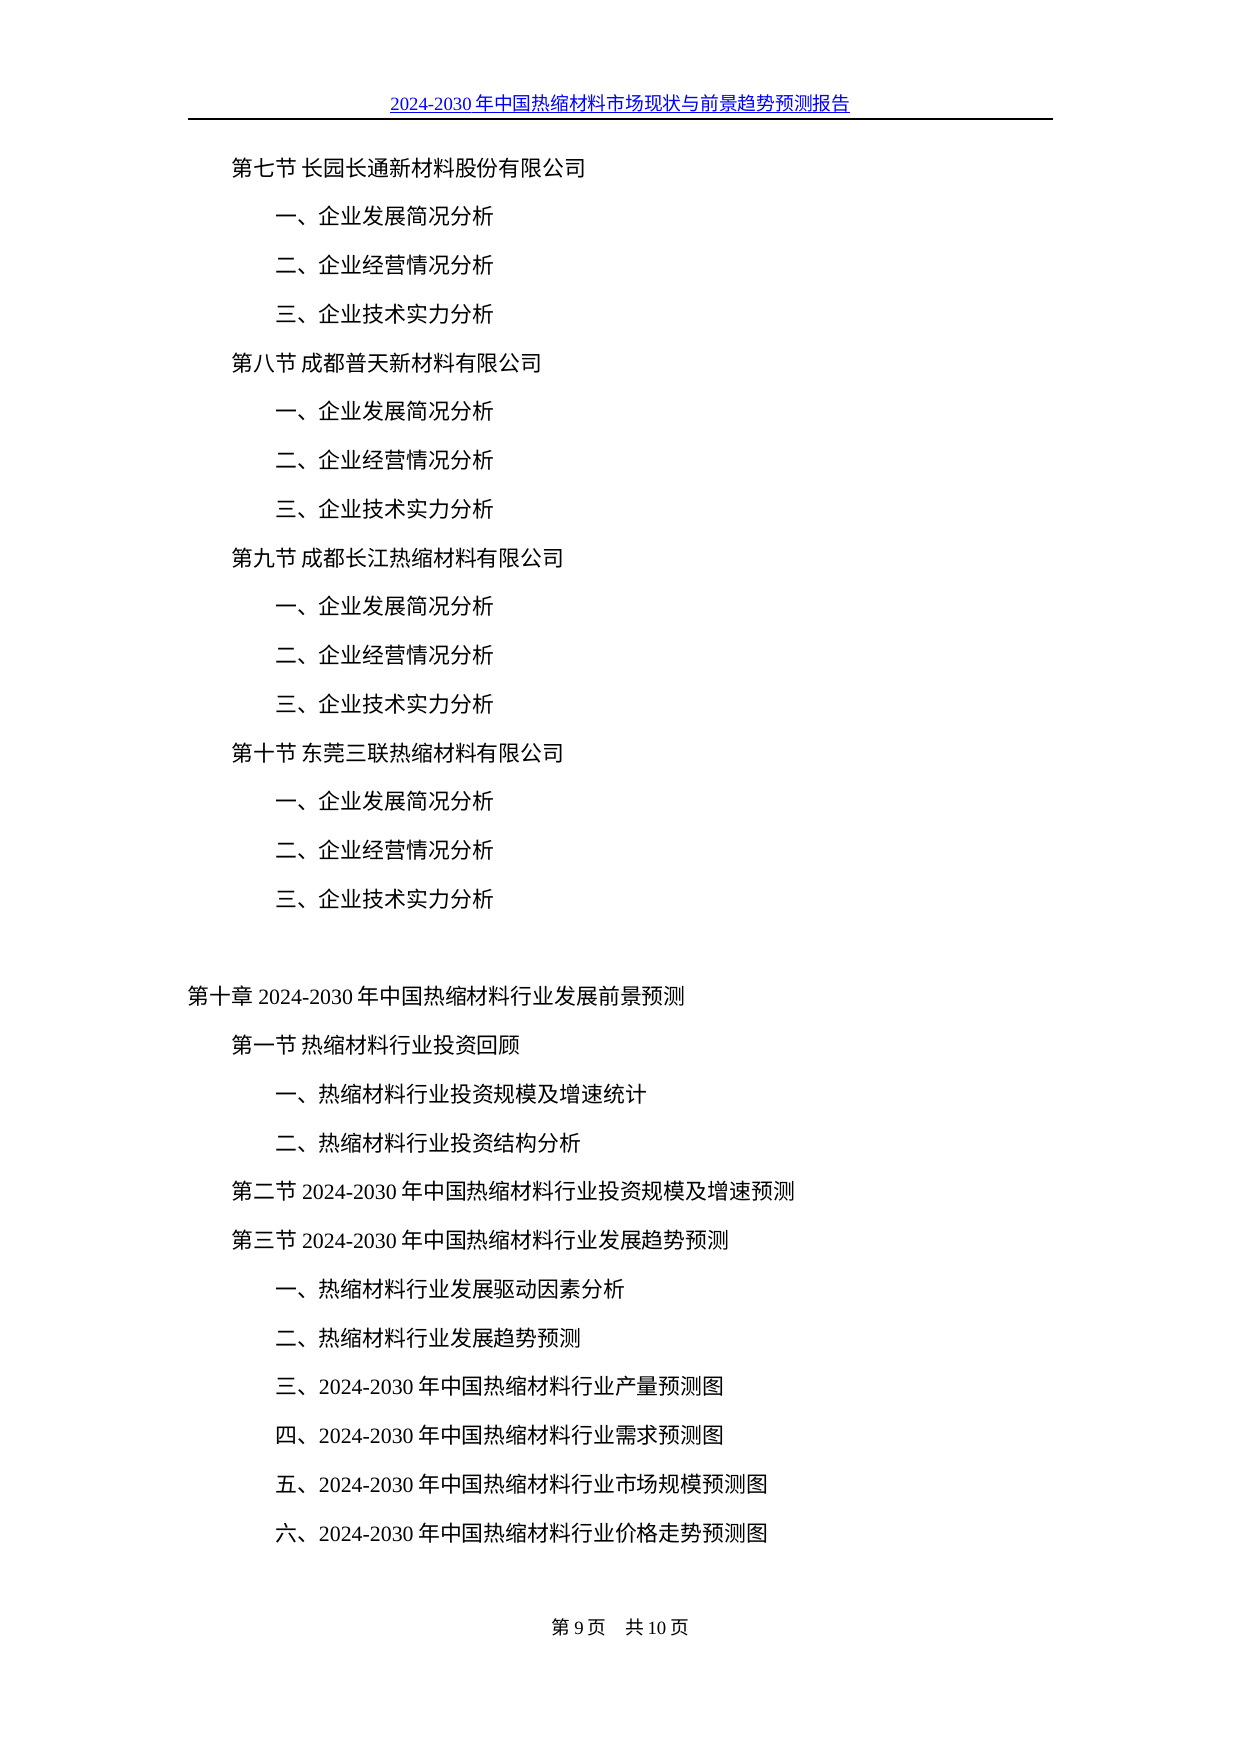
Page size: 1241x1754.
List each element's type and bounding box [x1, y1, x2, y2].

text [187, 150, 1053, 1548]
